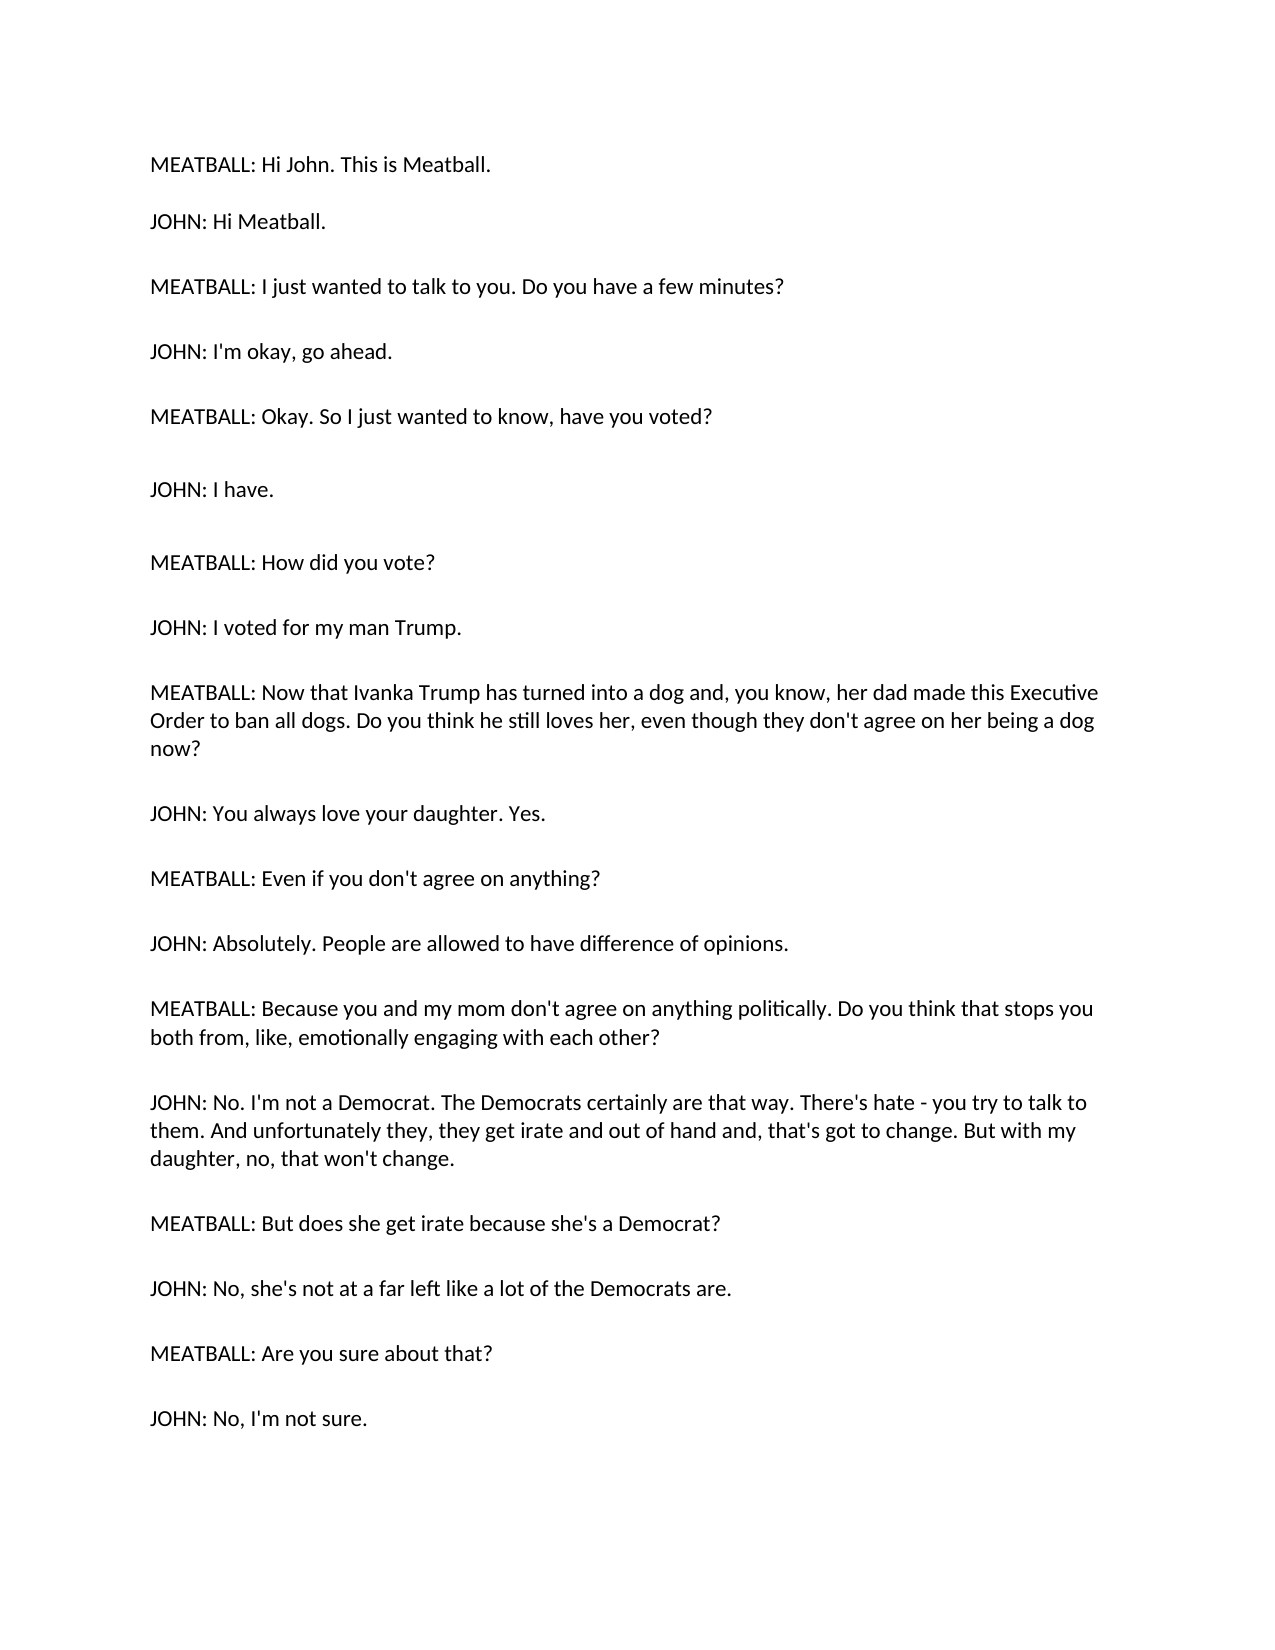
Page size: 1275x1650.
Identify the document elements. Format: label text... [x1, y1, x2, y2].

text MEATBALL: But does she get irate because she's a Democrat? [150, 1209, 1125, 1266]
text JOHN: I voted for my man Trump. [150, 613, 1125, 670]
text JOHN: You always love your daughter. Yes. [150, 799, 1125, 856]
text MEATBALL: Now that Ivanka Trump has turned into a dog and, you know, her dad made this Executive Order to ban all dogs. Do you think he still loves her, even though they don't agree on her being a dog now? [150, 678, 1125, 791]
text JOHN: I have. [150, 475, 1125, 503]
text MEATBALL: I just wanted to talk to you. Do you have a few minutes? [150, 272, 1125, 329]
text MEATBALL: Are you sure about that? [150, 1339, 1125, 1396]
text MEATBALL: Hi John. This is Meatball. [150, 150, 1125, 178]
text JOHN: No, I'm not sure. [150, 1404, 1125, 1432]
text JOHN: Absolutely. People are allowed to have difference of opinions. [150, 929, 1125, 986]
text JOHN: I'm okay, go ahead. [150, 337, 1125, 394]
text MEATBALL: Even if you don't agree on anything? [150, 864, 1125, 921]
text JOHN: No. I'm not a Democrat. The Democrats certainly are that way. There's hate - you try to talk to them. And unfortunately they, they get irate and out of hand and, that's got to change. But with my daughter, no, that won't change. [150, 1088, 1125, 1201]
text JOHN: No, she's not at a far left like a lot of the Democrats are. [150, 1274, 1125, 1331]
text MEATBALL: How did you vote? [150, 548, 1125, 605]
text MEATBALL: Okay. So I just wanted to know, have you voted? [150, 402, 1125, 431]
text MEATBALL: Because you and my mom don't agree on anything politically. Do you think that stops you both from, like, emotionally engaging with each other? [150, 994, 1125, 1079]
text JOHN: Hi Meatball. [150, 207, 1125, 264]
